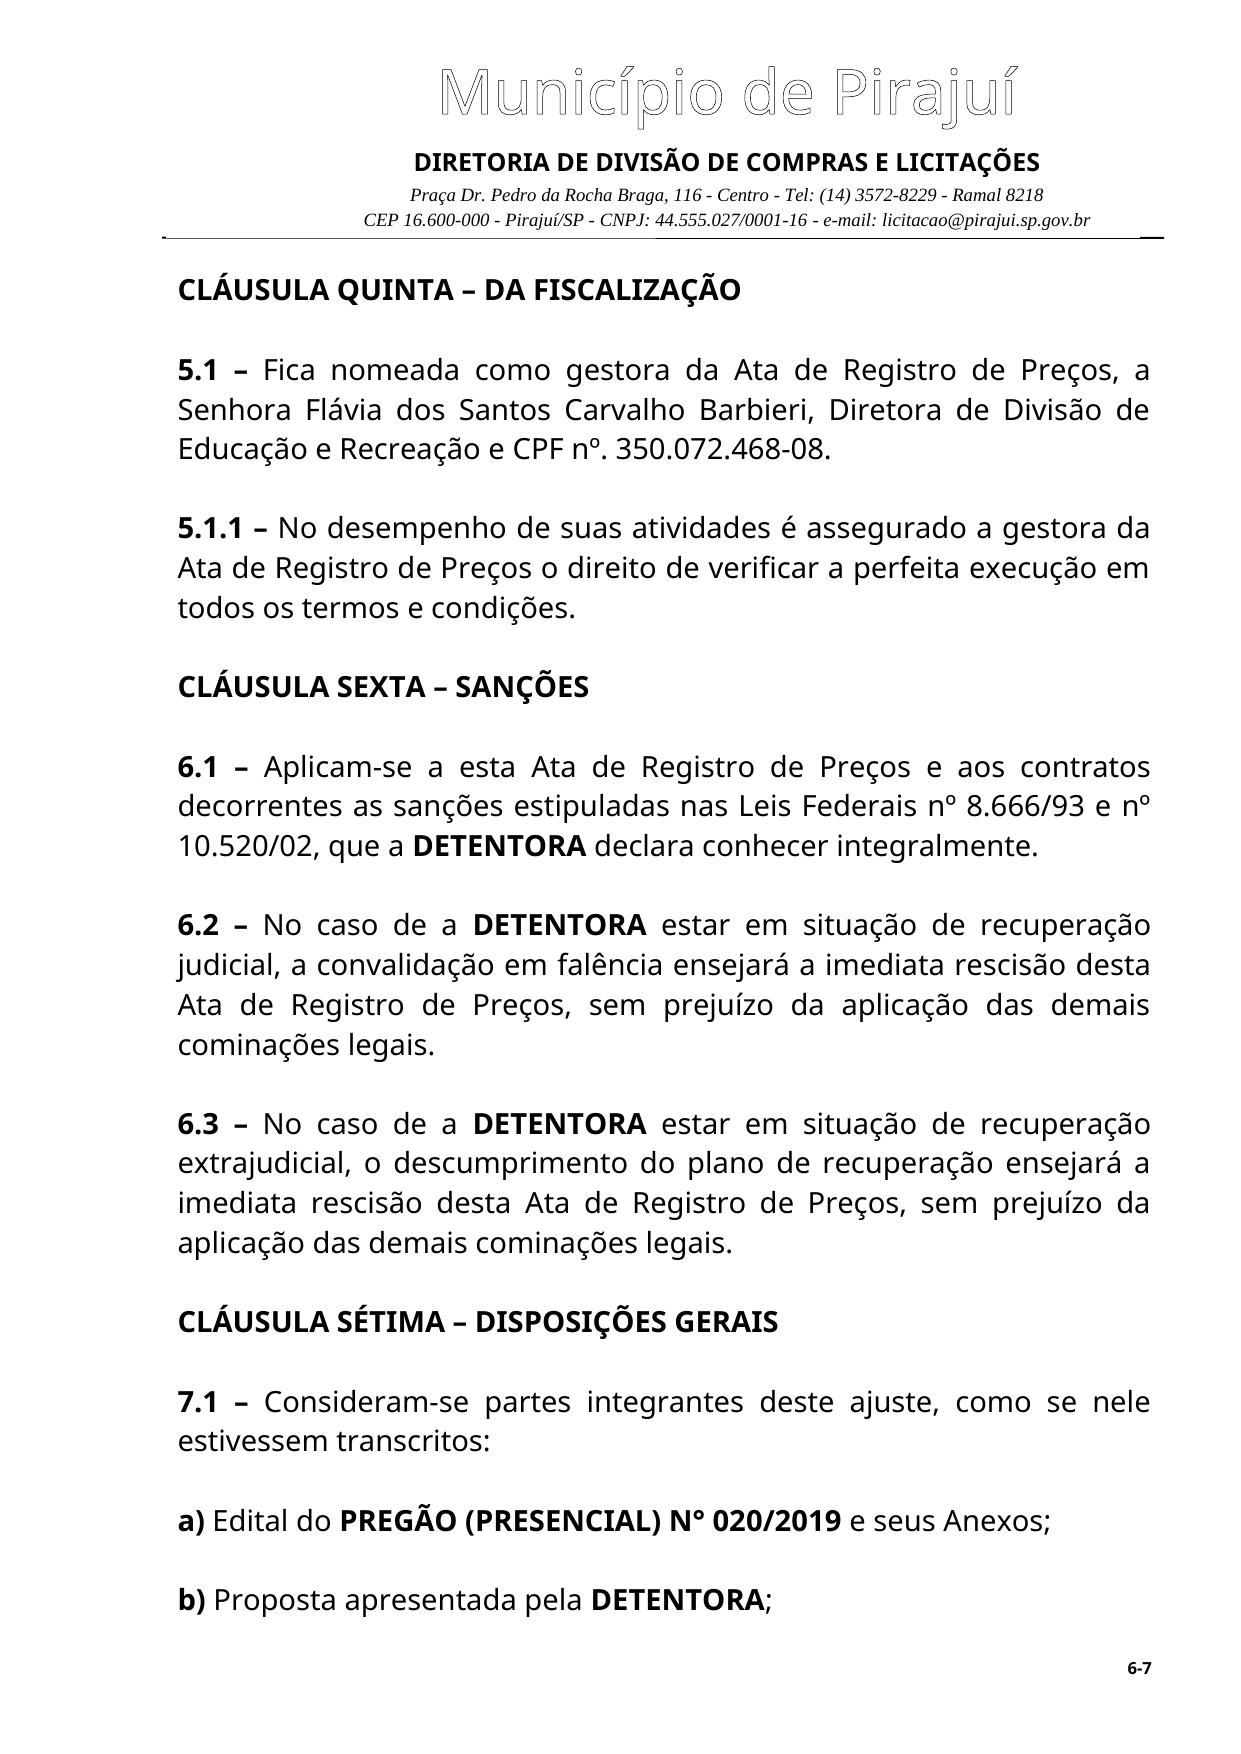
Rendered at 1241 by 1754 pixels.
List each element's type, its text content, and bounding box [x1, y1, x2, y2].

text 5.1.1 – No desempenho de suas atividades é assegurado a gestora da Ata de Registro de Preços o direito de verificar a perfeita execução em todos os termos e condições. [177, 508, 1152, 627]
text 6.1 – Aplicam-se a esta Ata de Registro de Preços e aos contratos decorrentes as sanções estipuladas nas Leis Federais nº 8.666/93 e nº 10.520/02, que a DETENTORA declara conhecer integralmente. [177, 746, 1152, 865]
text CLÁUSULA SEXTA – SANÇÕES [177, 667, 1152, 706]
text 6.3 – No caso de a DETENTORA estar em situação de recuperação extrajudicial, o descumprimento do plano de recuperação ensejará a imediata rescisão desta Ata de Registro de Preços, sem prejuízo da aplicação das demais cominações legais. [177, 1103, 1152, 1262]
text 7.1 – Consideram-se partes integrantes deste ajuste, como se nele estivessem transcritos: [177, 1381, 1152, 1460]
text 6.2 – No caso de a DETENTORA estar em situação de recuperação judicial, a convalidação em falência ensejará a imediata rescisão desta Ata de Registro de Preços, sem prejuízo da aplicação das demais cominações legais. [177, 905, 1152, 1063]
text b) Proposta apresentada pela DETENTORA; [177, 1579, 1152, 1619]
text 5.1 – Fica nomeada como gestora da Ata de Registro de Preços, a Senhora Flávia dos Santos Carvalho Barbieri, Diretora de Divisão de Educação e Recreação e CPF nº. 350.072.468-08. [177, 349, 1152, 468]
text CLÁUSULA SÉTIMA – DISPOSIÇÕES GERAIS [177, 1302, 1152, 1341]
text a) Edital do PREGÃO (PRESENCIAL) N° 020/2019 e seus Anexos; [177, 1500, 1152, 1540]
text CLÁUSULA QUINTA – DA FISCALIZAÇÃO [177, 270, 1152, 309]
